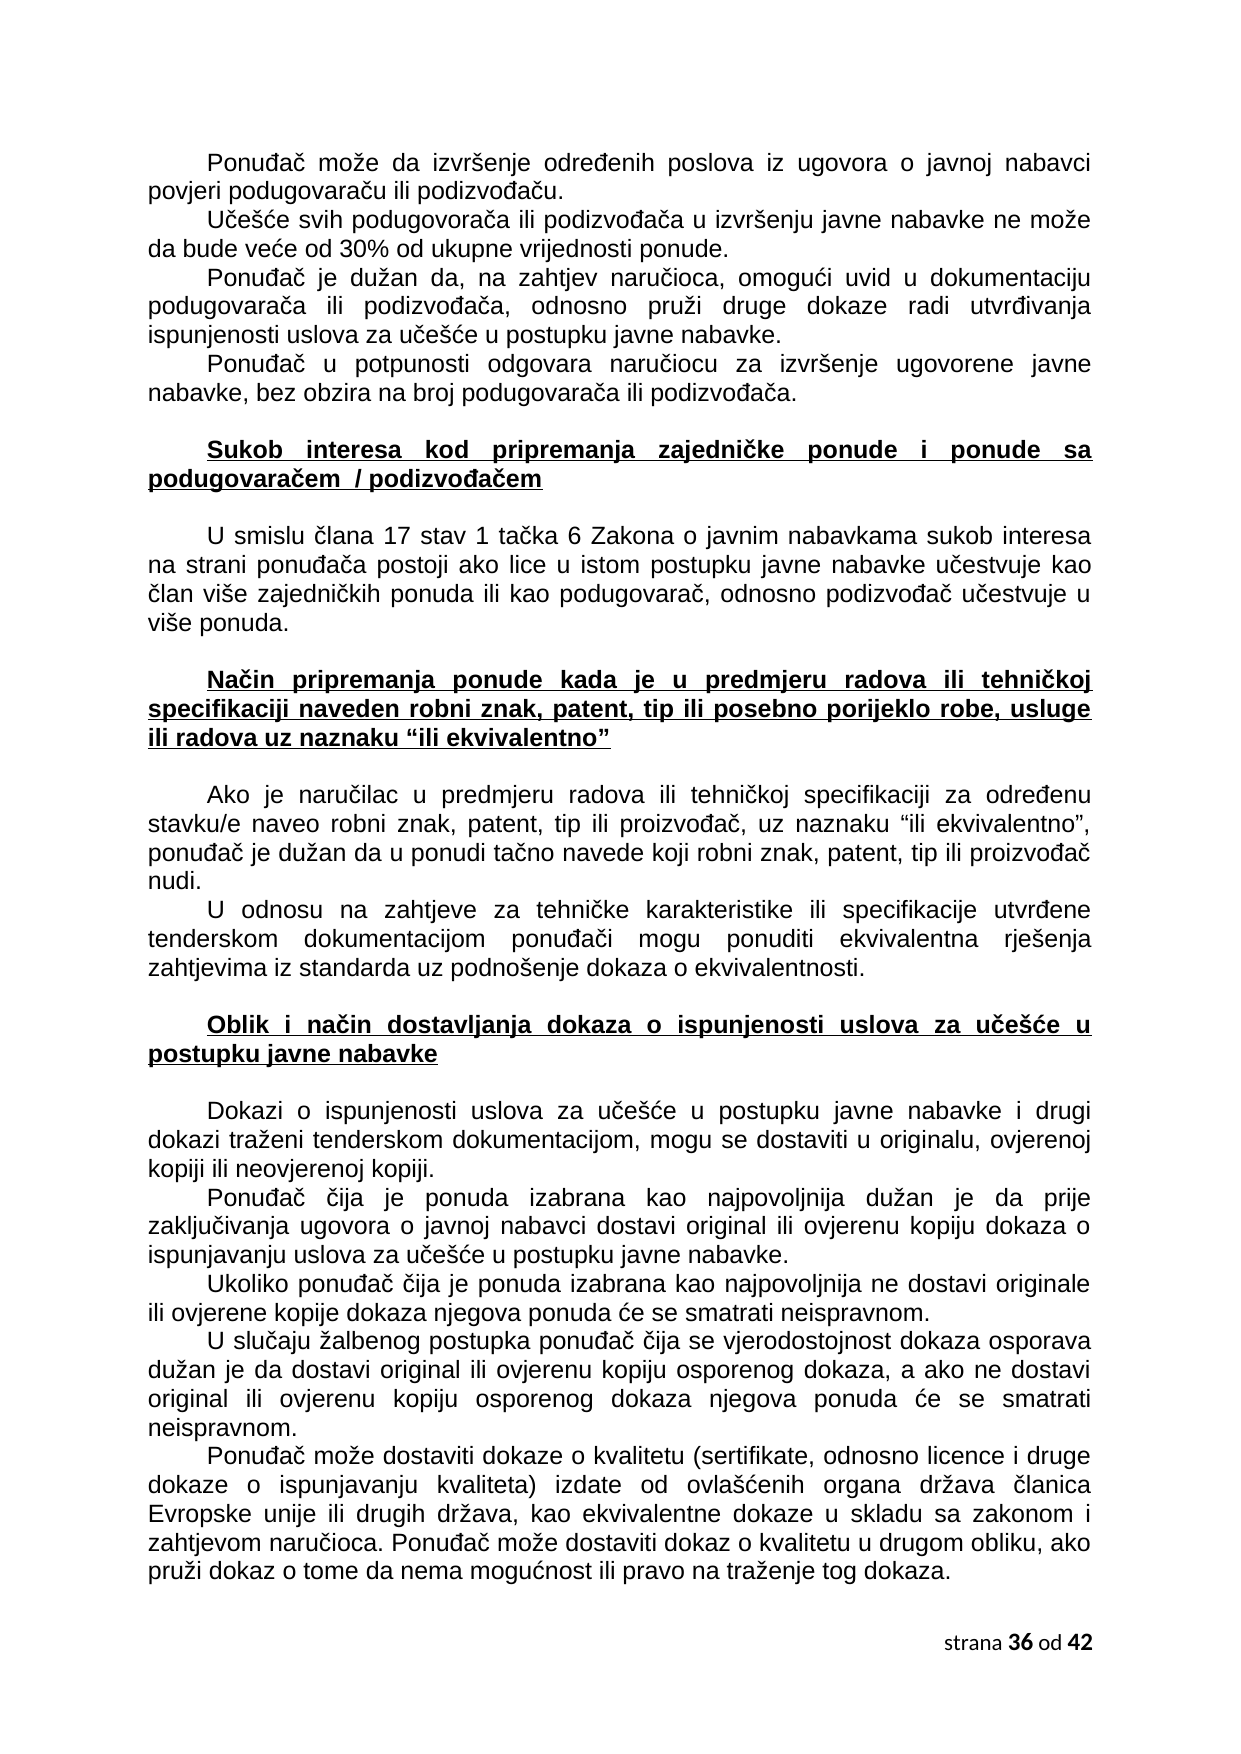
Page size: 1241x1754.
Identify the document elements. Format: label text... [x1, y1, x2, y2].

text Ako je naručilac u predmjeru radova ili tehničkoj specifikaciji za određenu stavku/e naveo robni znak, patent, tip ili proizvođač, uz naznaku “ili ekvivalentno”, ponuđač je dužan da u ponudi tačno navede koji robni znak, patent, tip ili proizvođač nudi. [148, 780, 1093, 895]
text Dokazi o ispunjenosti uslova za učešće u postupku javne nabavke i drugi dokazi traženi tenderskom dokumentacijom, mogu se dostaviti u originalu, ovjerenoj kopiji ili neovjerenoj kopiji. [148, 1096, 1093, 1183]
text U slučaju žalbenog postupka ponuđač čija se vjerodostojnost dokaza osporava dužan je da dostavi original ili ovjerenu kopiju osporenog dokaza, a ako ne dostavi original ili ovjerenu kopiju osporenog dokaza njegova ponuda će se smatrati neispravnom. [148, 1326, 1093, 1441]
text Ukoliko ponuđač čija je ponuda izabrana kao najpovoljnija ne dostavi originale ili ovjerene kopije dokaza njegova ponuda će se smatrati neispravnom. [148, 1269, 1093, 1326]
text U smislu člana 17 stav 1 tačka 6 Zakona o javnim nabavkama sukob interesa na strani ponuđača postoji ako lice u istom postupku javne nabavke učestvuje kao član više zajedničkih ponuda ili kao podugovarač, odnosno podizvođač učestvuje u više ponuda. [148, 521, 1093, 636]
text Ponuđač u potpunosti odgovara naručiocu za izvršenje ugovorene javne nabavke, bez obzira na broj podugovarača ili podizvođača. [148, 349, 1093, 406]
text Oblik i način dostavljanja dokaza o ispunjenosti uslova za učešće u postupku javne nabavke [148, 1010, 1093, 1068]
text Način pripremanja ponude kada je u predmjeru radova ili tehničkoj specifikaciji naveden robni znak, patent, tip ili posebno porijeklo robe, usluge ili radova uz naznaku “ili ekvivalentno” [148, 665, 1093, 751]
text Ponuđač može dostaviti dokaze o kvalitetu (sertifikate, odnosno licence i druge dokaze o ispunjavanju kvaliteta) izdate od ovlašćenih organa država članica Evropske unije ili drugih država, kao ekvivalentne dokaze u skladu sa zakonom i zahtjevom naručioca. Ponuđač može dostaviti dokaz o kvalitetu u drugom obliku, ako pruži dokaz o tome da nema mogućnost ili pravo na traženje tog dokaza. [148, 1441, 1093, 1585]
text Ponuđač čija je ponuda izabrana kao najpovoljnija dužan je da prije zaključivanja ugovora o javnoj nabavci dostavi original ili ovjerenu kopiju dokaza o ispunjavanju uslova za učešće u postupku javne nabavke. [148, 1183, 1093, 1269]
text Ponuđač je dužan da, na zahtjev naručioca, omogući uvid u dokumentaciju podugovarača ili podizvođača, odnosno pruži druge dokaze radi utvrđivanja ispunjenosti uslova za učešće u postupku javne nabavke. [148, 263, 1093, 349]
text Učešće svih podugovorača ili podizvođača u izvršenju javne nabavke ne može da bude veće od 30% od ukupne vrijednosti ponude. [148, 205, 1093, 263]
text Ponuđač može da izvršenje određenih poslova iz ugovora o javnoj nabavci povjeri podugovaraču ili podizvođaču. [148, 148, 1093, 205]
text Sukob interesa kod pripremanja zajedničke ponude i ponude sa podugovaračem / podizvođačem [148, 435, 1093, 493]
text U odnosu na zahtjeve za tehničke karakteristike ili specifikacije utvrđene tenderskom dokumentacijom ponuđači mogu ponuditi ekvivalentna rješenja zahtjevima iz standarda uz podnošenje dokaza o ekvivalentnosti. [148, 895, 1093, 981]
